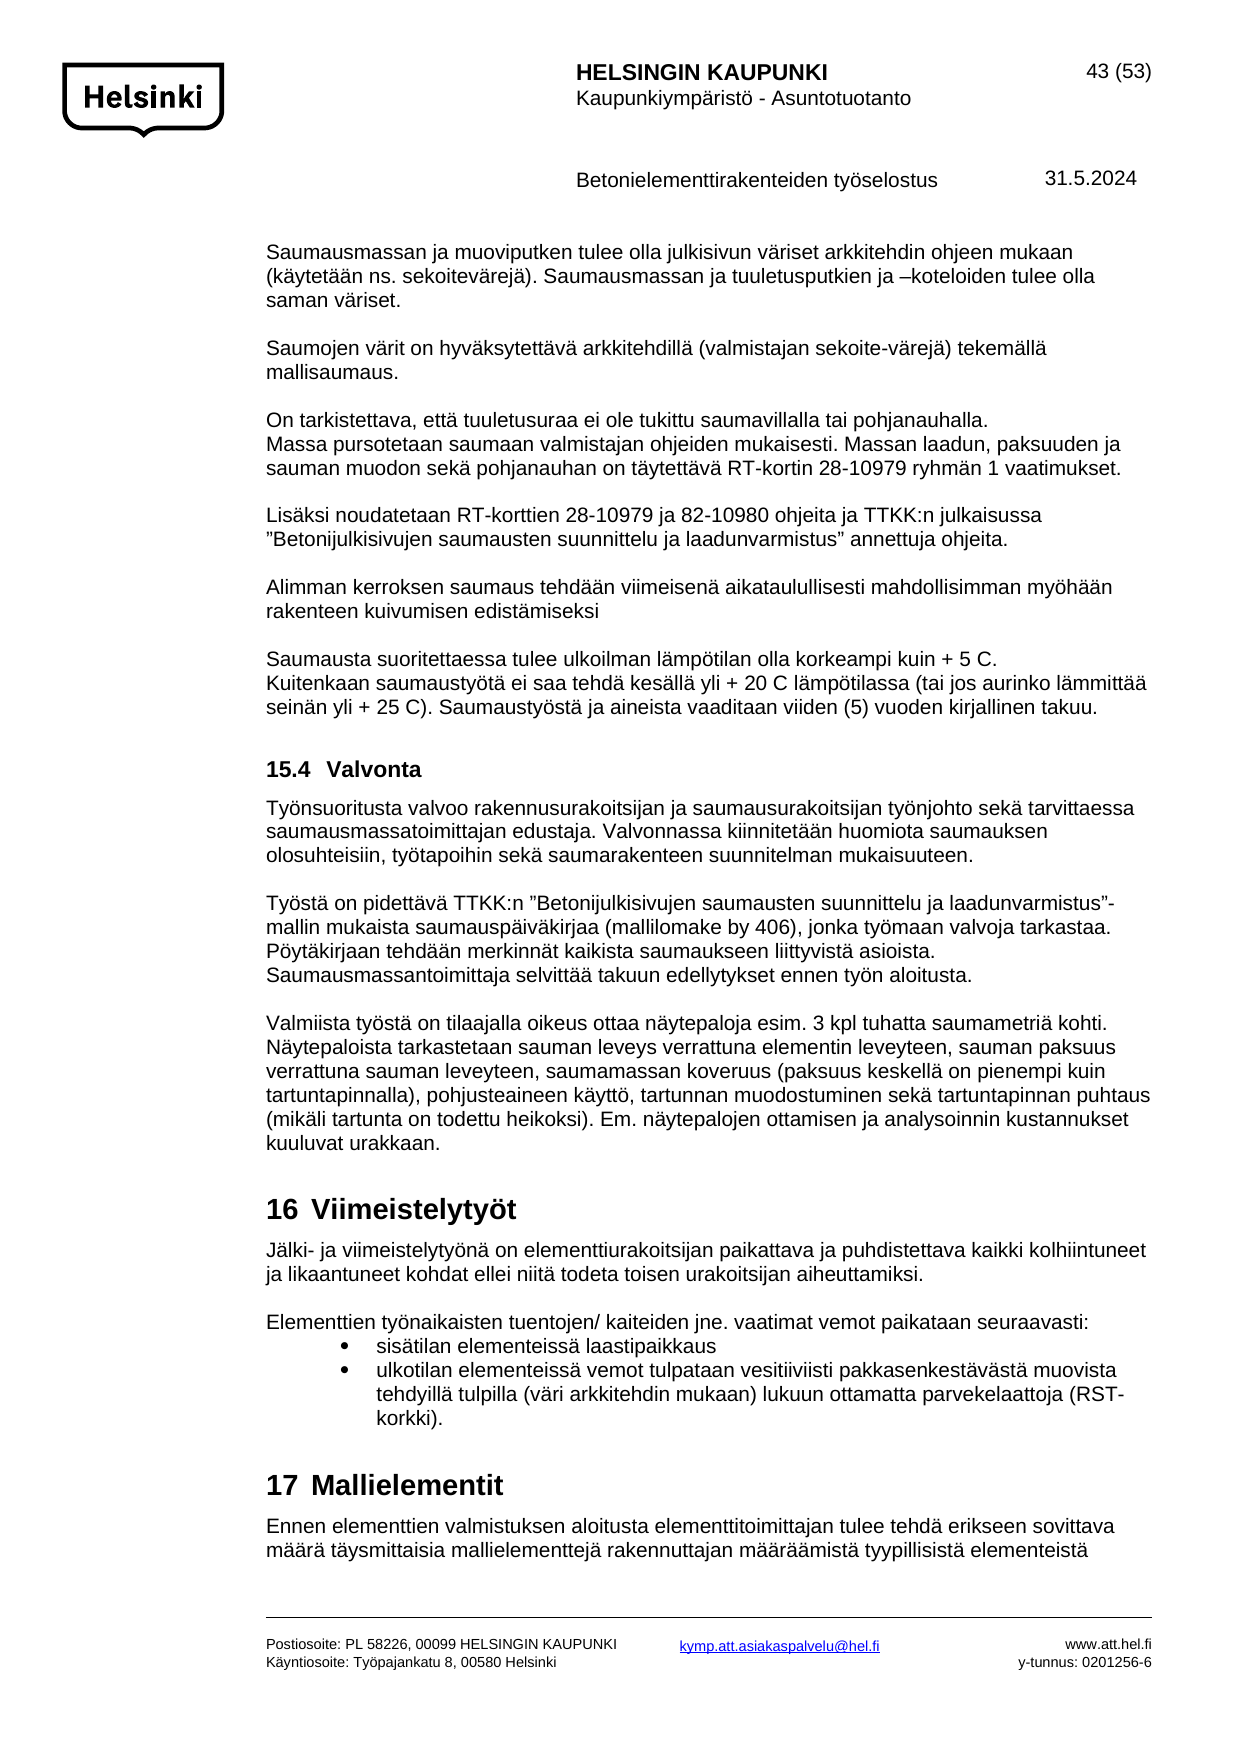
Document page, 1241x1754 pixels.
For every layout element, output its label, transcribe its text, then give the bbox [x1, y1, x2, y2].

text Saumojen värit on hyväksytettävä arkkitehdillä (valmistajan sekoite-värejä) tekemällä mallisaumaus. [266, 336, 1152, 383]
text Massa pursotetaan saumaan valmistajan ohjeiden mukaisesti. Massan laadun, paksuuden ja sauman muodon sekä pohjanauhan on täytettävä RT-kortin 28-10979 ryhmän 1 vaatimukset. [266, 431, 1152, 479]
text Valmiista työstä on tilaajalla oikeus ottaa näytepaloja esim. 3 kpl tuhatta saumametriä kohti. Näytepaloista tarkastetaan sauman leveys verrattuna elementin leveyteen, sauman paksuus verrattuna sauman leveyteen, saumamassan koveruus (paksuus keskellä on pienempi kuin tartuntapinnalla), pohjusteaineen käyttö, tartunnan muodostuminen sekä tartuntapinnan puhtaus (mikäli tartunta on todettu heikoksi). Em. näytepalojen ottamisen ja analysoinnin kustannukset kuuluvat urakkaan. [266, 1011, 1152, 1155]
text Työnsuoritusta valvoo rakennusurakoitsijan ja saumausurakoitsijan työnjohto sekä tarvittaessa saumausmassatoimittajan edustaja. Valvonnassa kiinnitetään huomiota saumauksen olosuhteisiin, työtapoihin sekä saumarakenteen suunnitelman mukaisuuteen. [266, 795, 1152, 867]
text Jälki- ja viimeistelytyönä on elementtiurakoitsijan paikattava ja puhdistettava kaikki kolhiintuneet ja likaantuneet kohdat ellei niitä todeta toisen urakoitsijan aiheuttamiksi. [266, 1238, 1152, 1286]
list sisätilan elementeissä laastipaikkaus [341, 1334, 1152, 1358]
list ulkotilan elementeissä vemot tulpataan vesitiiviisti pakkasenkestävästä muovista tehdyillä tulpilla (väri arkkitehdin mukaan) lukuun ottamatta parvekelaattoja (RST-korkki). [341, 1358, 1152, 1430]
text Lisäksi noudatetaan RT-korttien 28-10979 ja 82-10980 ohjeita ja TTKK:n julkaisussa ”Betonijulkisivujen saumausten suunnittelu ja laadunvarmistus” annettuja ohjeita. [266, 503, 1152, 551]
text Elementtien työnaikaisten tuentojen/ kaiteiden jne. vaatimat vemot paikataan seuraavasti: [266, 1310, 1152, 1334]
text Alimman kerroksen saumaus tehdään viimeisenä aikataulullisesti mahdollisimman myöhään rakenteen kuivumisen edistämiseksi [266, 575, 1152, 623]
subtitle Mallielementit [266, 1468, 1152, 1501]
text Työstä on pidettävä TTKK:n ”Betonijulkisivujen saumausten suunnittelu ja laadunvarmistus”- mallin mukaista saumauspäiväkirjaa (mallilomake by 406), jonka työmaan valvoja tarkastaa. Pöytäkirjaan tehdään merkinnät kaikista saumaukseen liittyvistä asioista. Saumausmassantoimittaja selvittää takuun edellytykset ennen työn aloitusta. [266, 891, 1152, 987]
text Kuitenkaan saumaustyötä ei saa tehdä kesällä yli + 20 C lämpötilassa (tai jos aurinko lämmittää seinän yli + 25 C). Saumaustyöstä ja aineista vaaditaan viiden (5) vuoden kirjallinen takuu. [266, 671, 1152, 719]
text On tarkistettava, että tuuletusuraa ei ole tukittu saumavillalla tai pohjanauhalla. [266, 407, 1152, 431]
subtitle Viimeistelytyöt [266, 1192, 1152, 1226]
text Saumausta suoritettaessa tulee ulkoilman lämpötilan olla korkeampi kuin + 5 C. [266, 647, 1152, 671]
subtitle Valvonta [266, 756, 1152, 783]
text Saumausmassan ja muoviputken tulee olla julkisivun väriset arkkitehdin ohjeen mukaan (käytetään ns. sekoitevärejä). Saumausmassan ja tuuletusputkien ja –koteloiden tulee olla saman väriset. [266, 240, 1152, 312]
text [266, 1514, 1152, 1562]
